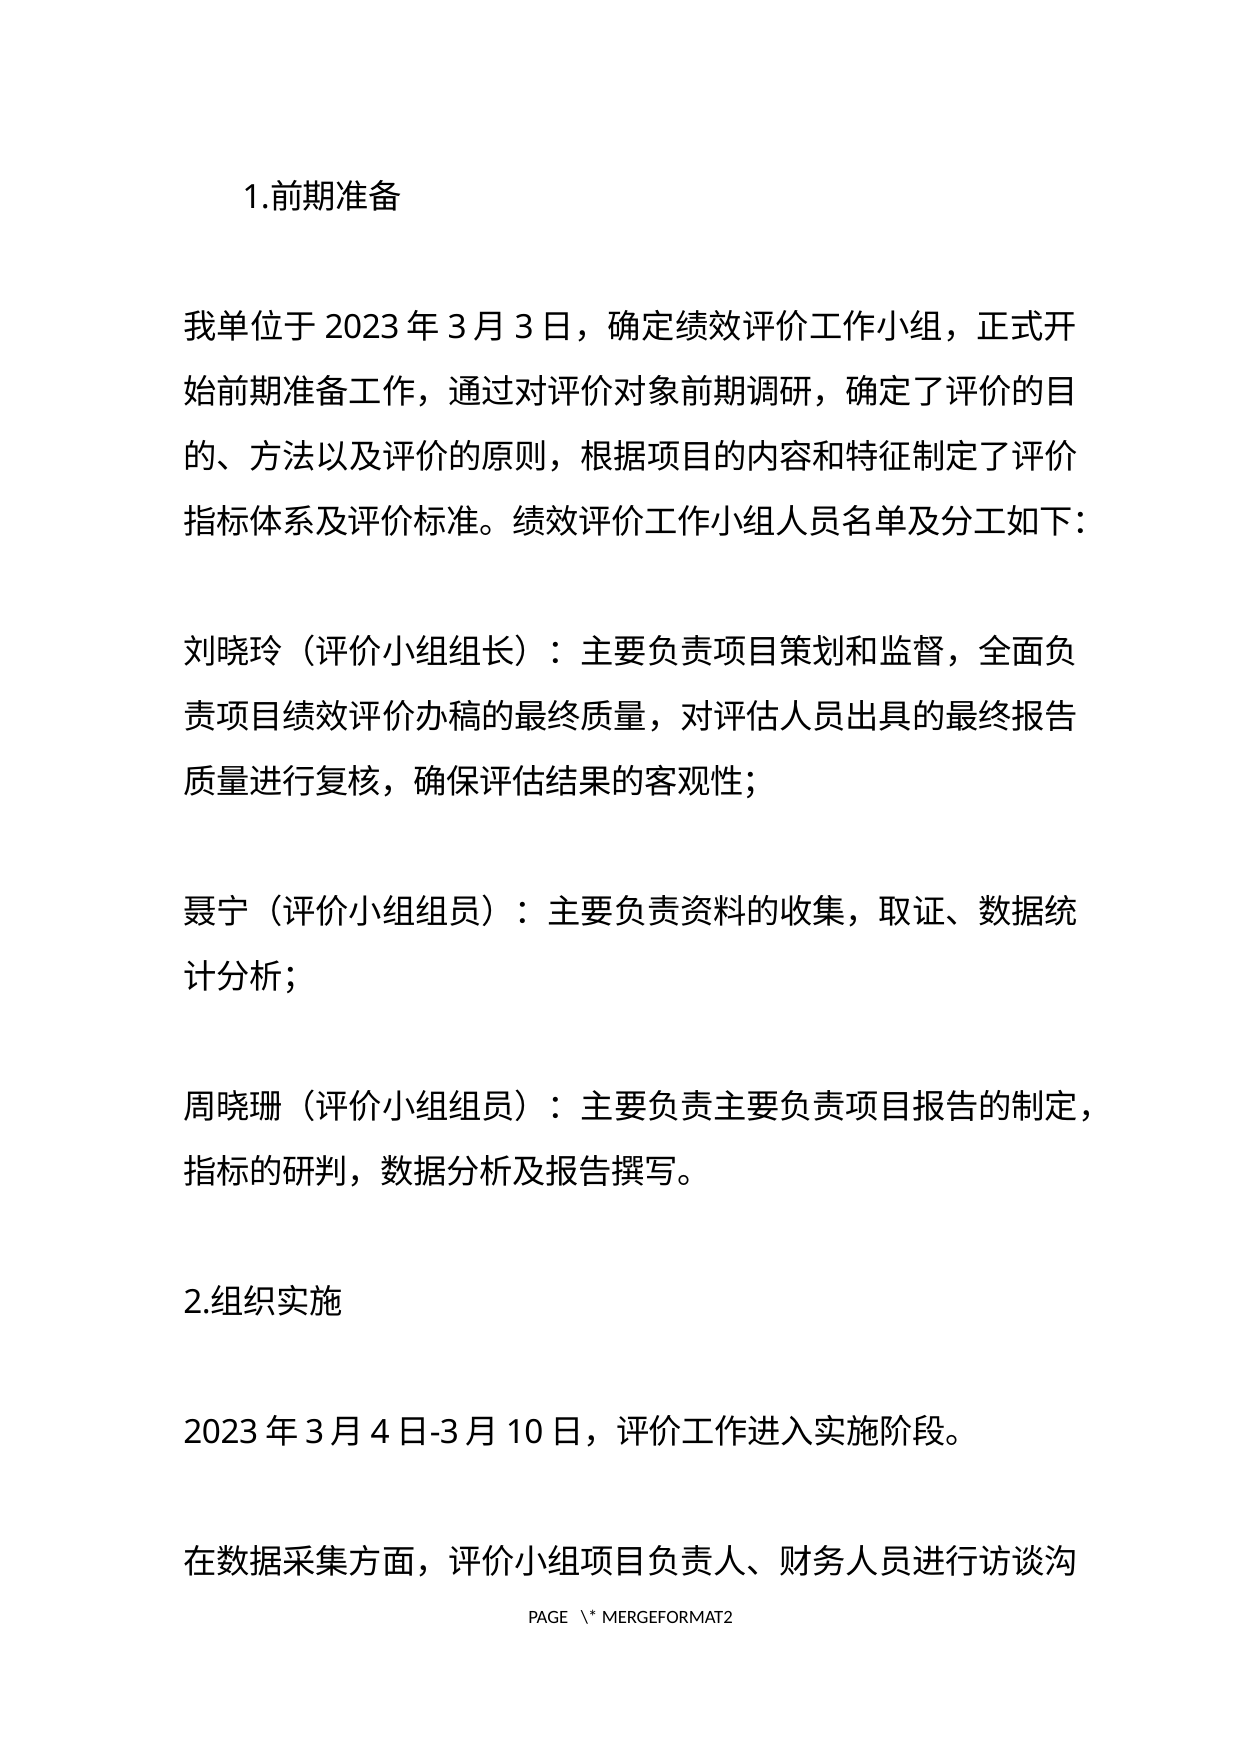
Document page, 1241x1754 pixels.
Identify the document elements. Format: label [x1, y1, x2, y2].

text [183, 162, 1078, 1592]
